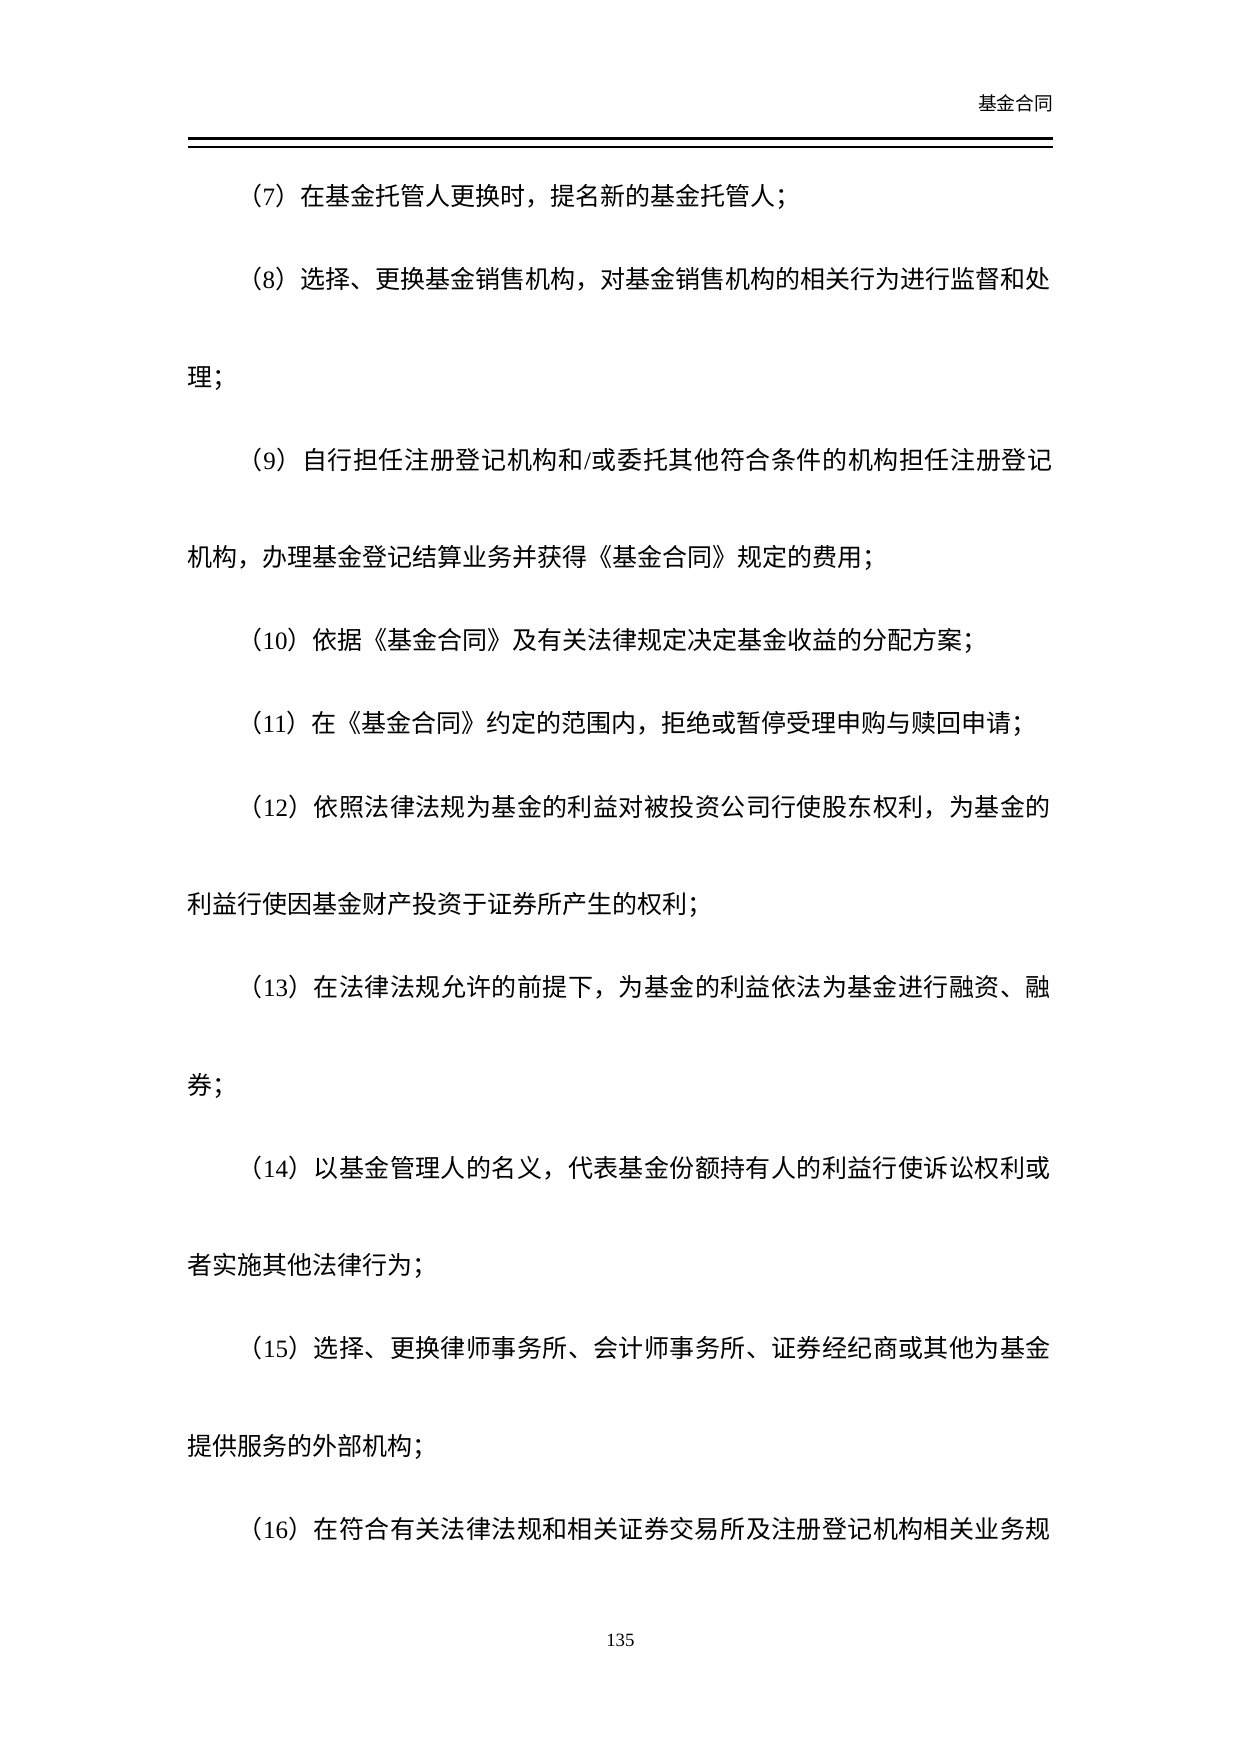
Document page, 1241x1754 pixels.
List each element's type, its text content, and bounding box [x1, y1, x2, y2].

text （12）依照法律法规为基金的利益对被投资公司行使股东权利，为基金的利益行使因基金财产投资于证券所产生的权利； [187, 773, 1053, 935]
text （13）在法律法规允许的前提下，为基金的利益依法为基金进行融资、融券； [187, 953, 1053, 1116]
text （7）在基金托管人更换时，提名新的基金托管人； [187, 162, 1053, 227]
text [187, 1495, 1053, 1560]
text （15）选择、更换律师事务所、会计师事务所、证券经纪商或其他为基金提供服务的外部机构； [187, 1314, 1053, 1477]
text （11）在《基金合同》约定的范围内，拒绝或暂停受理申购与赎回申请； [187, 689, 1053, 754]
text （9）自行担任注册登记机构和/或委托其他符合条件的机构担任注册登记机构，办理基金登记结算业务并获得《基金合同》规定的费用； [187, 426, 1053, 588]
text （10）依据《基金合同》及有关法律规定决定基金收益的分配方案； [187, 606, 1053, 671]
text （8）选择、更换基金销售机构，对基金销售机构的相关行为进行监督和处理； [187, 245, 1053, 408]
text （14）以基金管理人的名义，代表基金份额持有人的利益行使诉讼权利或者实施其他法律行为； [187, 1134, 1053, 1296]
